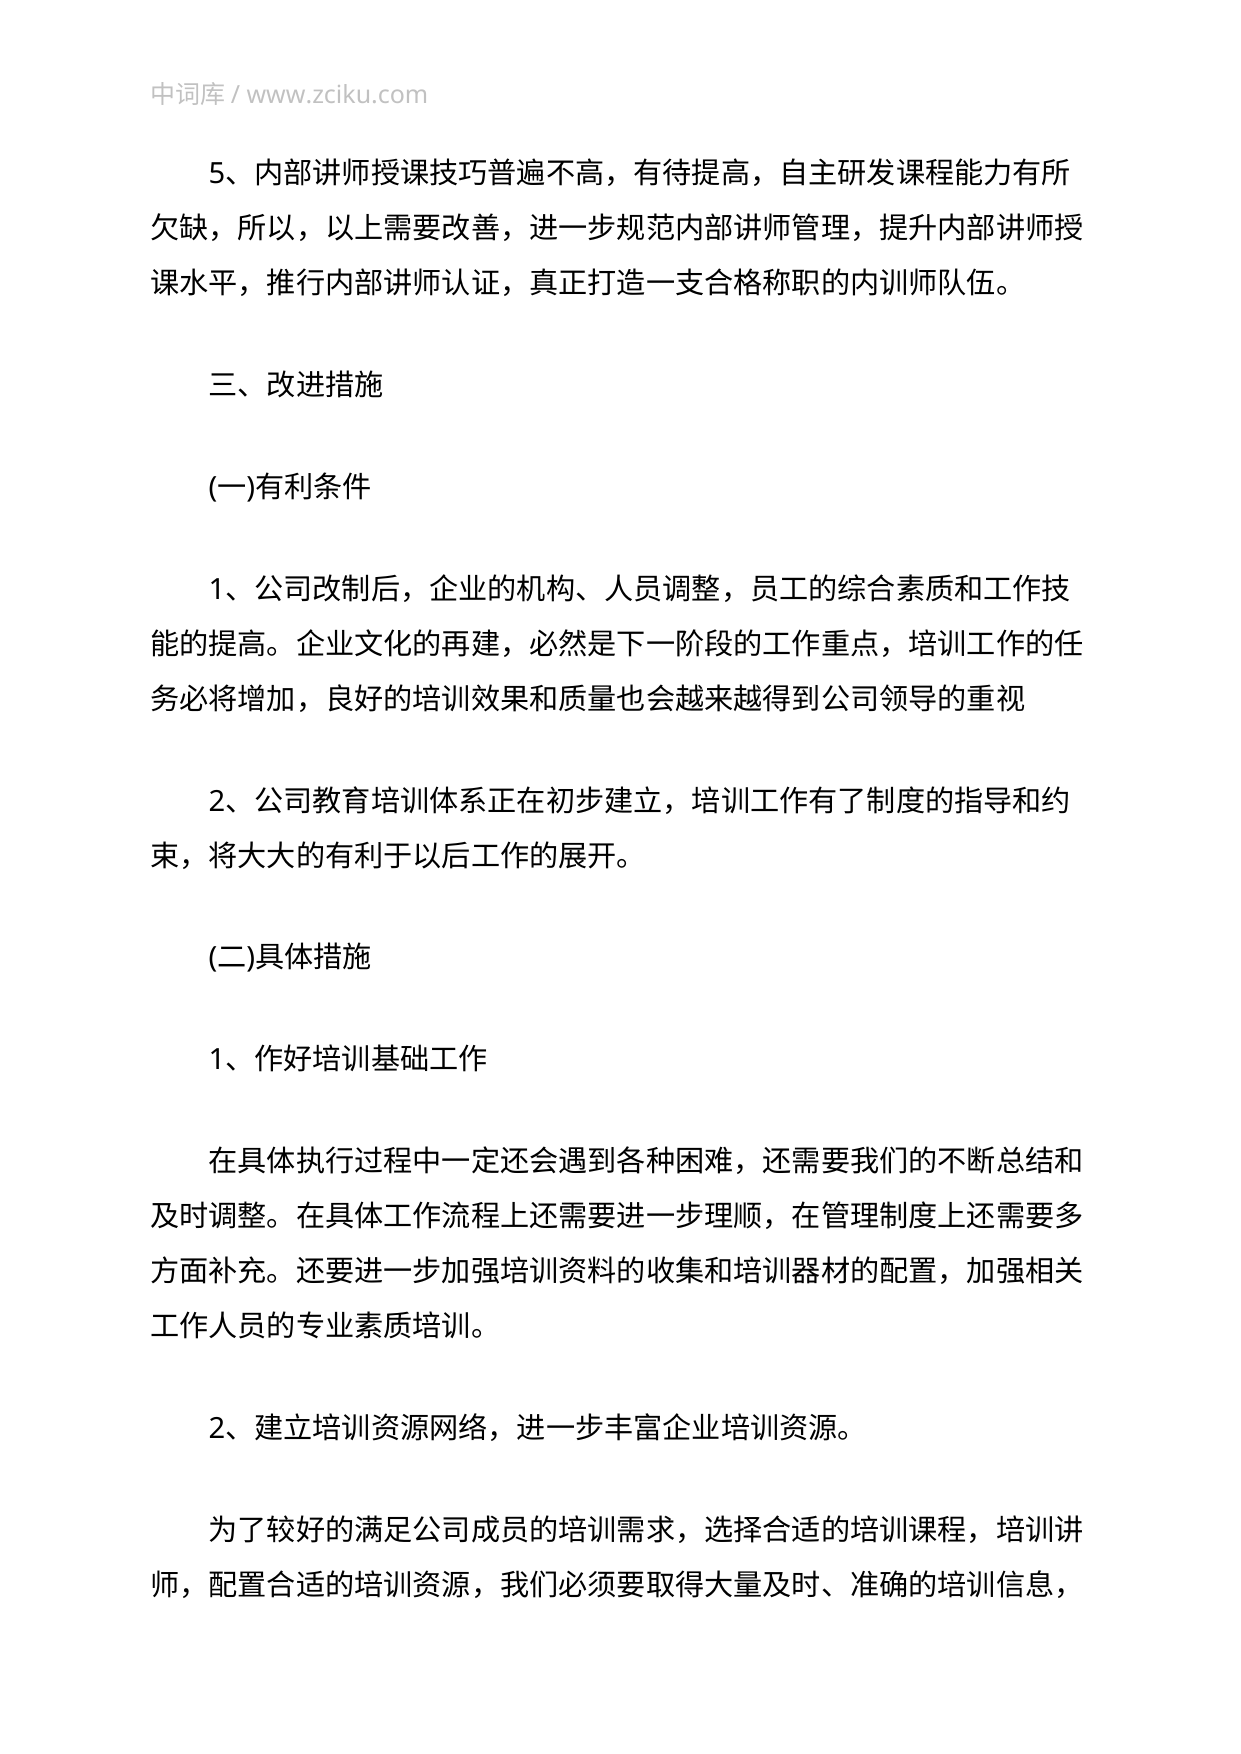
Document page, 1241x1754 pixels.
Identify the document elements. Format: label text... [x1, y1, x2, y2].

text 在具体执行过程中一定还会遇到各种困难，还需要我们的不断总结和及时调整。在具体工作流程上还需要进一步理顺，在管理制度上还需要多方面补充。还要进一步加强培训资料的收集和培训器材的配置，加强相关工作人员的专业素质培训。 [150, 1138, 1090, 1345]
text 1、作好培训基础工作 [150, 1036, 1090, 1078]
text (一)有利条件 [150, 463, 1090, 506]
text 三、改进措施 [150, 362, 1090, 404]
text 2、公司教育培训体系正在初步建立，培训工作有了制度的指导和约束，将大大的有利于以后工作的展开。 [150, 777, 1090, 874]
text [150, 1506, 1090, 1603]
text 2、建立培训资源网络，进一步丰富企业培训资源。 [150, 1404, 1090, 1447]
text (二)具体措施 [150, 934, 1090, 976]
text 1、公司改制后，企业的机构、人员调整，员工的综合素质和工作技能的提高。企业文化的再建，必然是下一阶段的工作重点，培训工作的任务必将增加，良好的培训效果和质量也会越来越得到公司领导的重视 [150, 565, 1090, 718]
text 5、内部讲师授课技巧普遍不高，有待提高，自主研发课程能力有所欠缺，所以，以上需要改善，进一步规范内部讲师管理，提升内部讲师授课水平，推行内部讲师认证，真正打造一支合格称职的内训师队伍。 [150, 150, 1090, 302]
